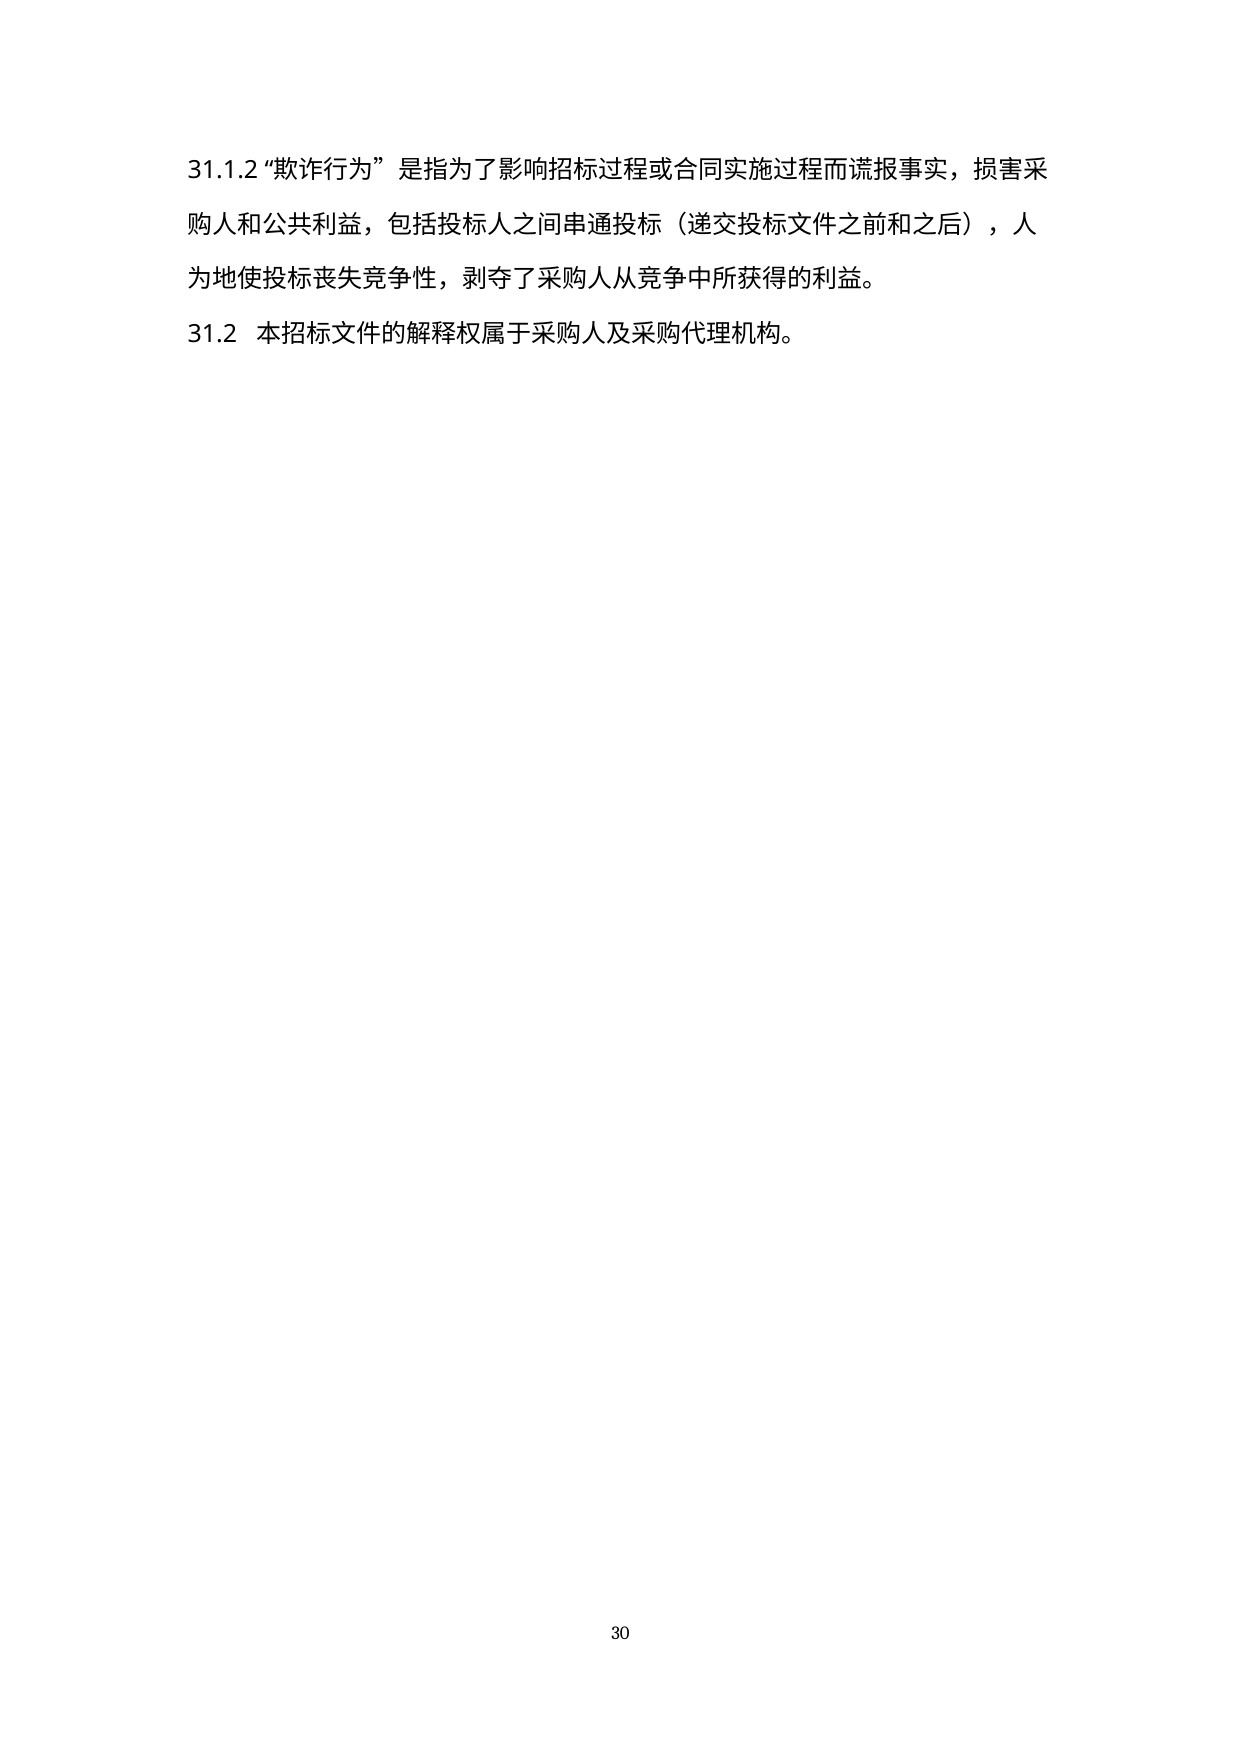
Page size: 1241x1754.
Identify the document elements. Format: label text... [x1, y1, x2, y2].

text 31.2 本招标文件的解释权属于采购人及采购代理机构。 [187, 313, 1053, 349]
text 31.1.2 “欺诈行为”是指为了影响招标过程或合同实施过程而谎报事实，损害采购人和公共利益，包括投标人之间串通投标（递交投标文件之前和之后），人为地使投标丧失竞争性，剥夺了采购人从竞争中所获得的利益。 [187, 150, 1053, 295]
